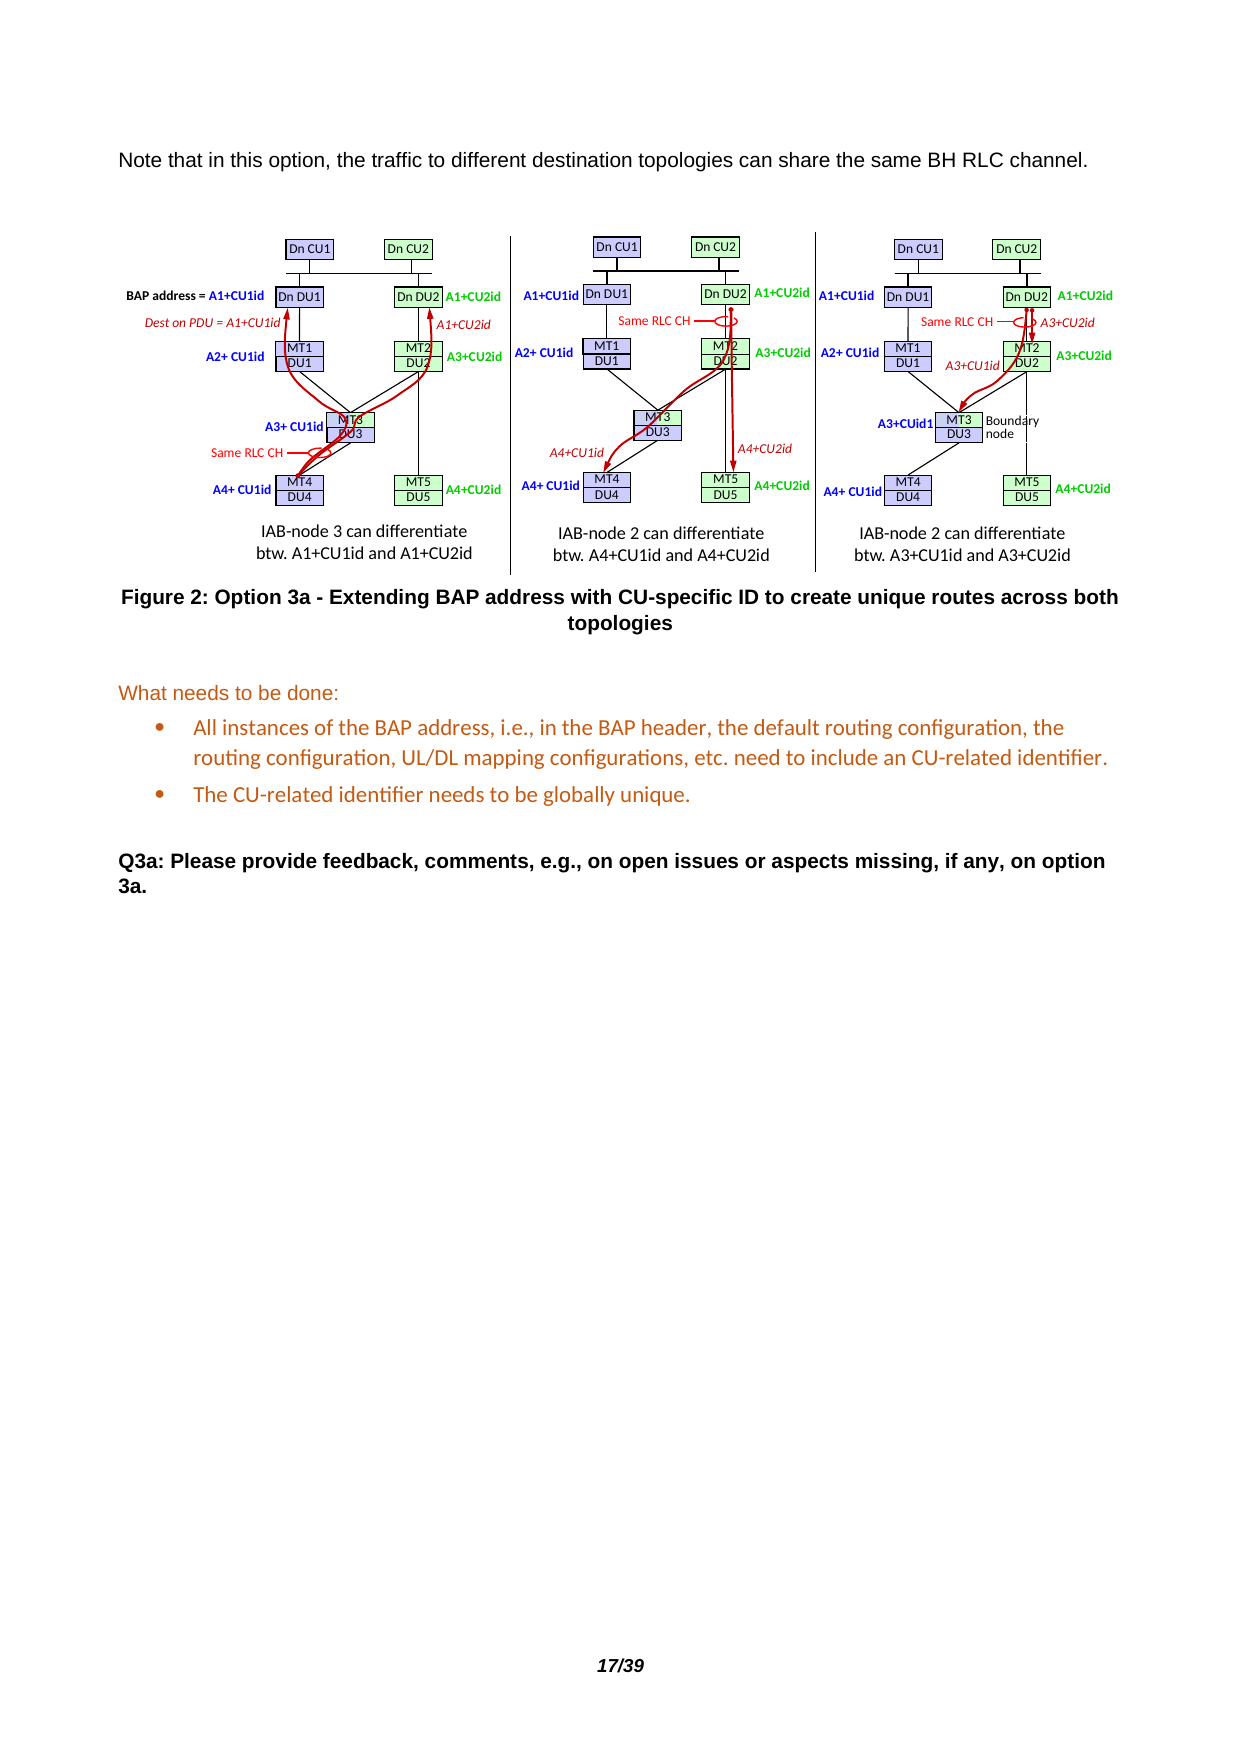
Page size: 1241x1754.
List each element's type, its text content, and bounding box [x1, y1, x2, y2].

text Q3a: Please provide feedback, comments, e.g., on open issues or aspects missing, if any, on option 3a. [118, 848, 1122, 898]
text Note that in this option, the traffic to different destination topologies can share the same BH RLC channel. [118, 148, 1122, 172]
text What needs to be done: [118, 681, 1122, 705]
list All instances of the BAP address, i.e., in the BAP header, the default routing configuration, the routing configuration, UL/DL mapping configurations, etc. need to include an CU-related identifier. [156, 713, 1122, 772]
text Figure 2: Option 3a - Extending BAP address with CU-specific ID to create unique routes across both topologies [118, 585, 1122, 635]
list The CU-related identifier needs to be globally unique. [156, 780, 1122, 808]
